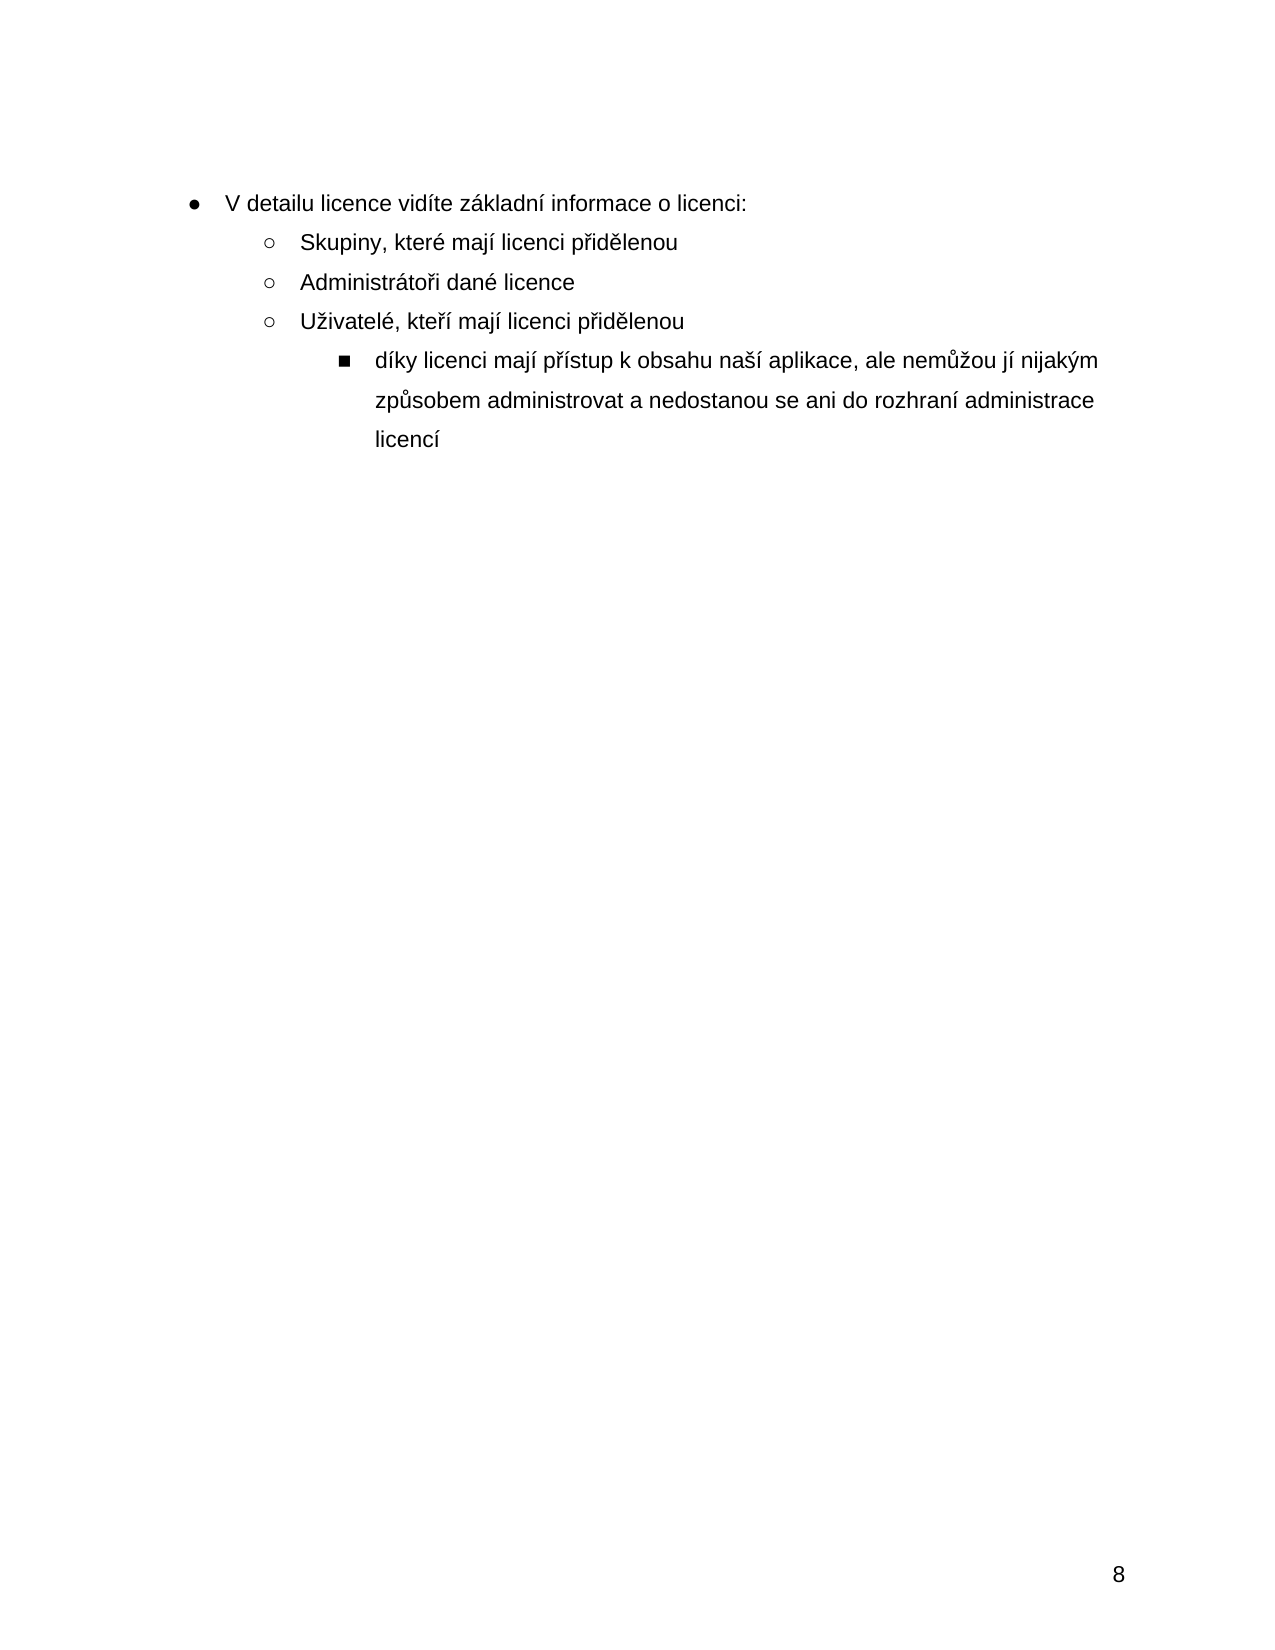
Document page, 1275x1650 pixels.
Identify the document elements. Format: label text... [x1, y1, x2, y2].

list díky licenci mají přístup k obsahu naší aplikace, ale nemůžou jí nijakým způsobem administrovat a nedostanou se ani do rozhraní administrace licencí [337, 347, 1125, 453]
list V detailu licence vidíte základní informace o licenci: [187, 189, 1125, 216]
list Uživatelé, kteří mají licenci přidělenou [262, 308, 1125, 334]
list Administrátoři dané licence [262, 268, 1125, 295]
list Skupiny, které mají licenci přidělenou [262, 229, 1125, 255]
